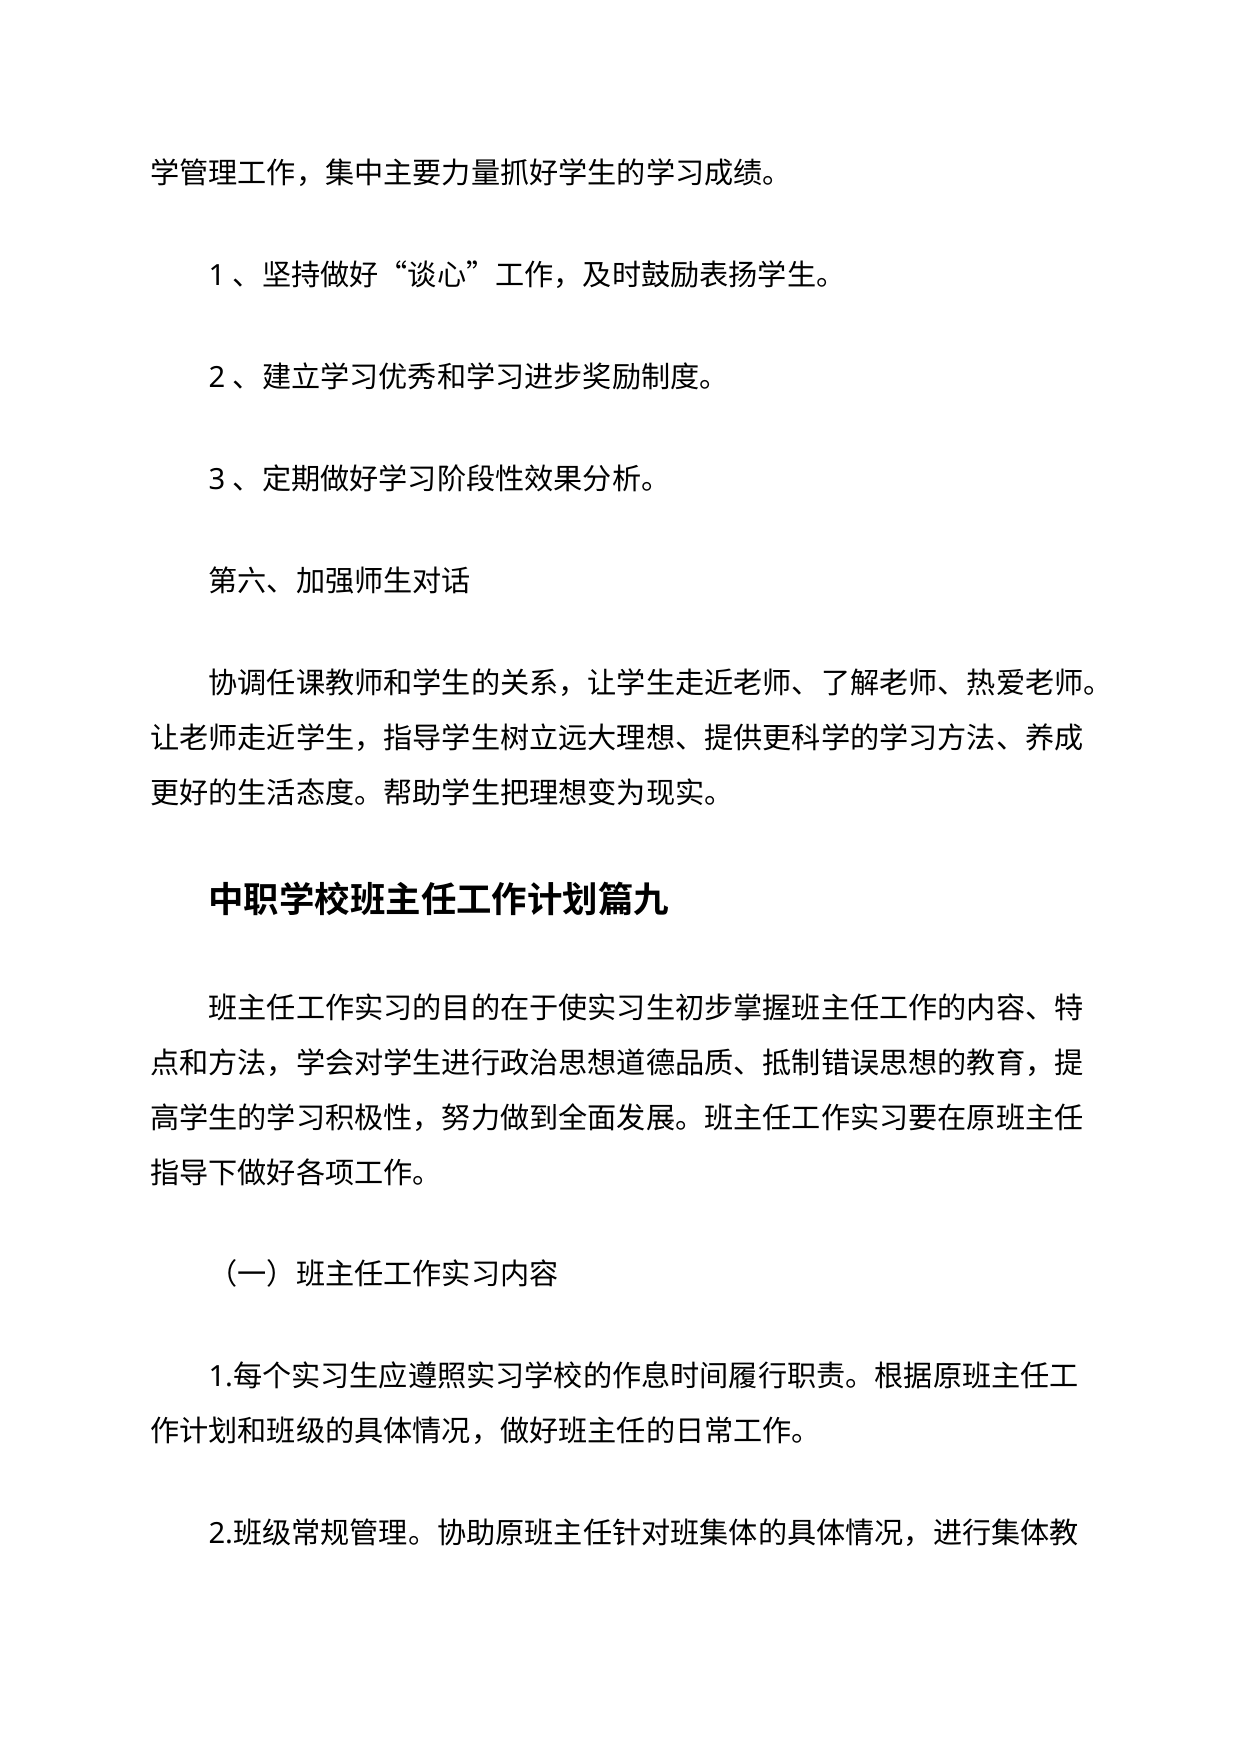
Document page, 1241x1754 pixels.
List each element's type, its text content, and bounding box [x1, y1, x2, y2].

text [150, 150, 1090, 192]
text （一）班主任工作实习内容 [150, 1251, 1090, 1293]
text 1 、坚持做好“谈心”工作，及时鼓励表扬学生。 [150, 252, 1090, 294]
text 班主任工作实习的目的在于使实习生初步掌握班主任工作的内容、特点和方法，学会对学生进行政治思想道德品质、抵制错误思想的教育，提高学生的学习积极性，努力做到全面发展。班主任工作实习要在原班主任指导下做好各项工作。 [150, 984, 1090, 1191]
text 第六、加强师生对话 [150, 558, 1090, 600]
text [150, 1509, 1090, 1552]
text 3 、定期做好学习阶段性效果分析。 [150, 456, 1090, 498]
text 1.每个实习生应遵照实习学校的作息时间履行职责。根据原班主任工作计划和班级的具体情况，做好班主任的日常工作。 [150, 1353, 1090, 1450]
text 协调任课教师和学生的关系，让学生走近老师、了解老师、热爱老师。让老师走近学生，指导学生树立远大理想、提供更科学的学习方法、养成更好的生活态度。帮助学生把理想变为现实。 [150, 659, 1090, 812]
text 2 、建立学习优秀和学习进步奖励制度。 [150, 354, 1090, 396]
text 中职学校班主任工作计划篇九 [150, 871, 1090, 922]
